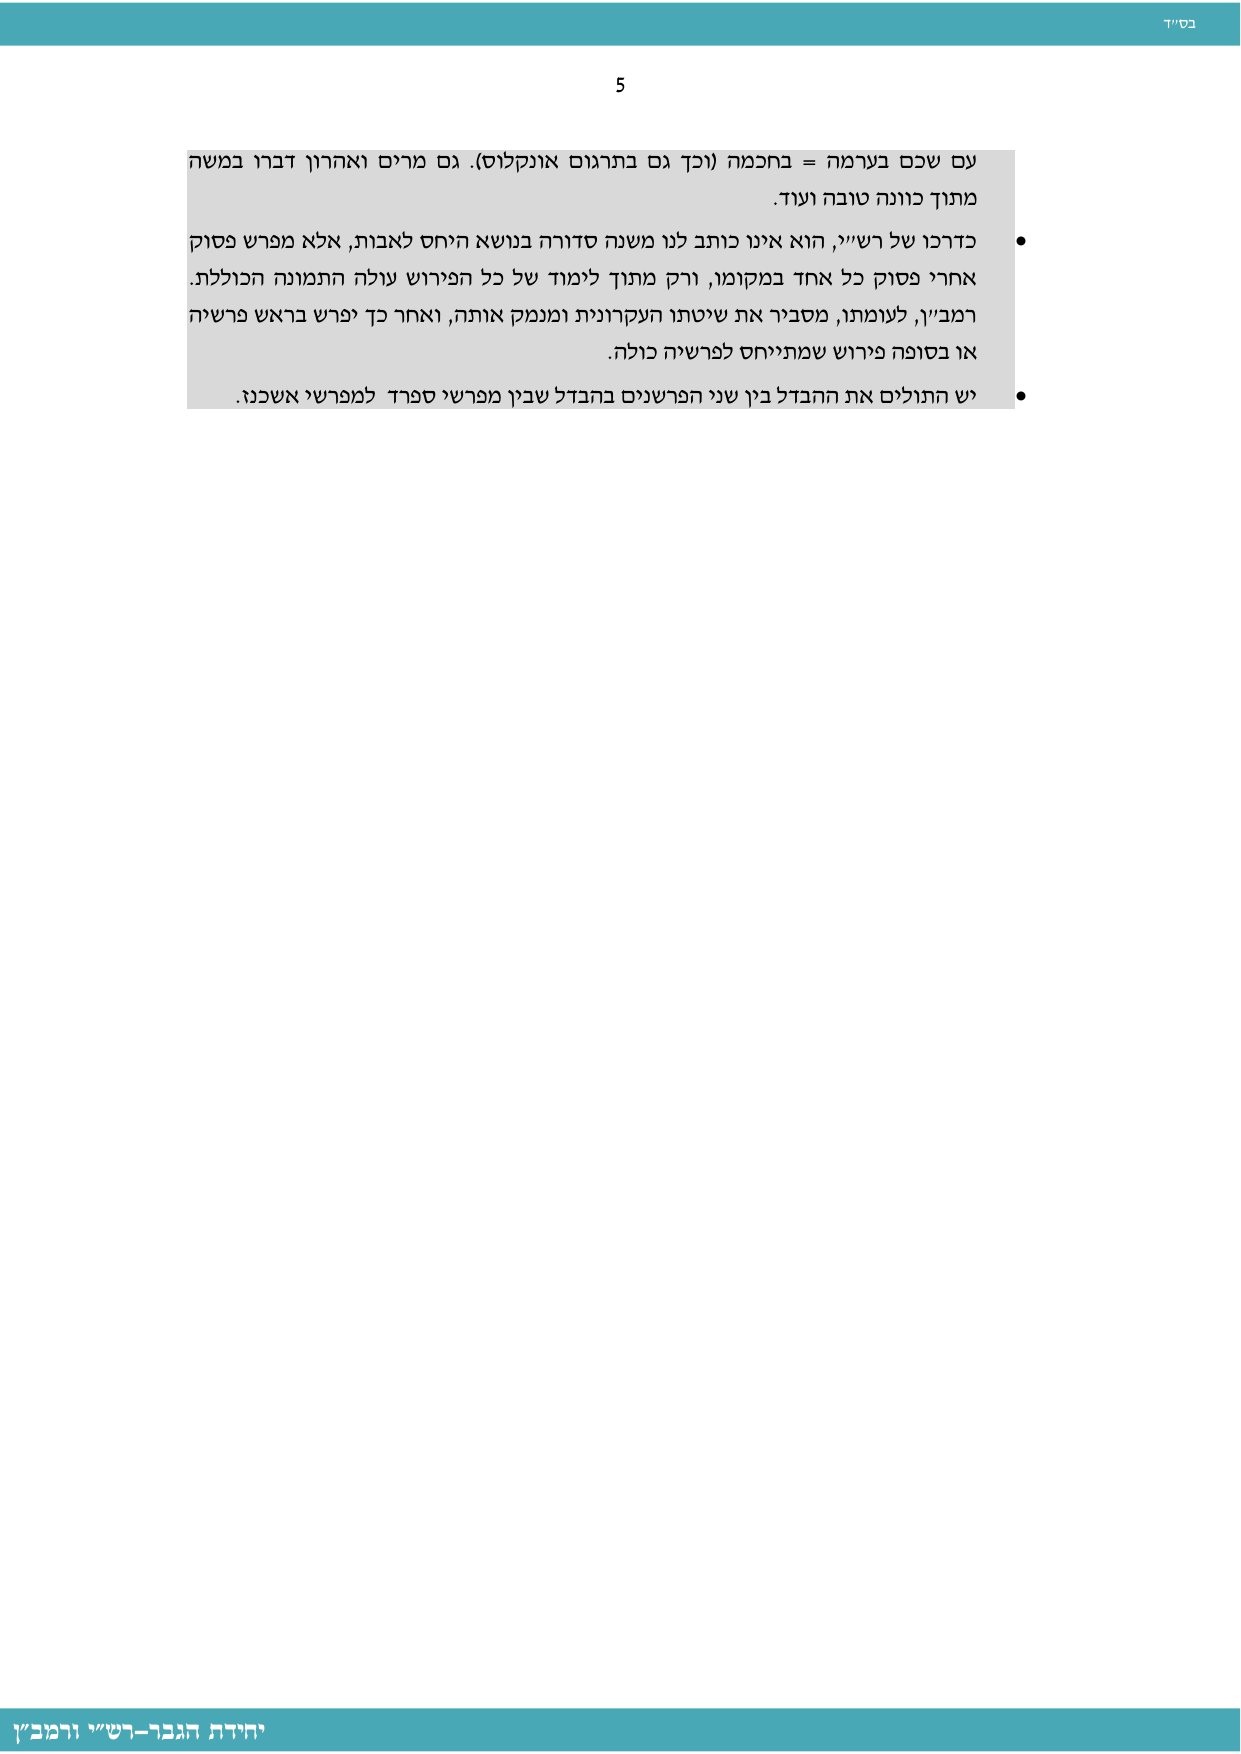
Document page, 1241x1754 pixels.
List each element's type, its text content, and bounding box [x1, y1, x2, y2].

list יש התולים את ההבדל בין שני הפרשנים בהבדל שבין מפרשי ספרד למפרשי אשכנז. [187, 378, 1015, 409]
list כדרכו של רש"י, הוא אינו כותב לנו משנה סדורה בנושא היחס לאבות, אלא מפרש פסוק אחרי פסוק כל אחד במקומו, ורק מתוך לימוד של כל הפירוש עולה התמונה הכוללת. רמב"ן, לעומתו, מסביר את שיטתו העקרונית ומנמק אותה, ואחר כך יפרש בראש פרשיה או בסופה פירוש שמתייחס לפרשיה כולה. [187, 224, 1015, 366]
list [187, 150, 1015, 211]
